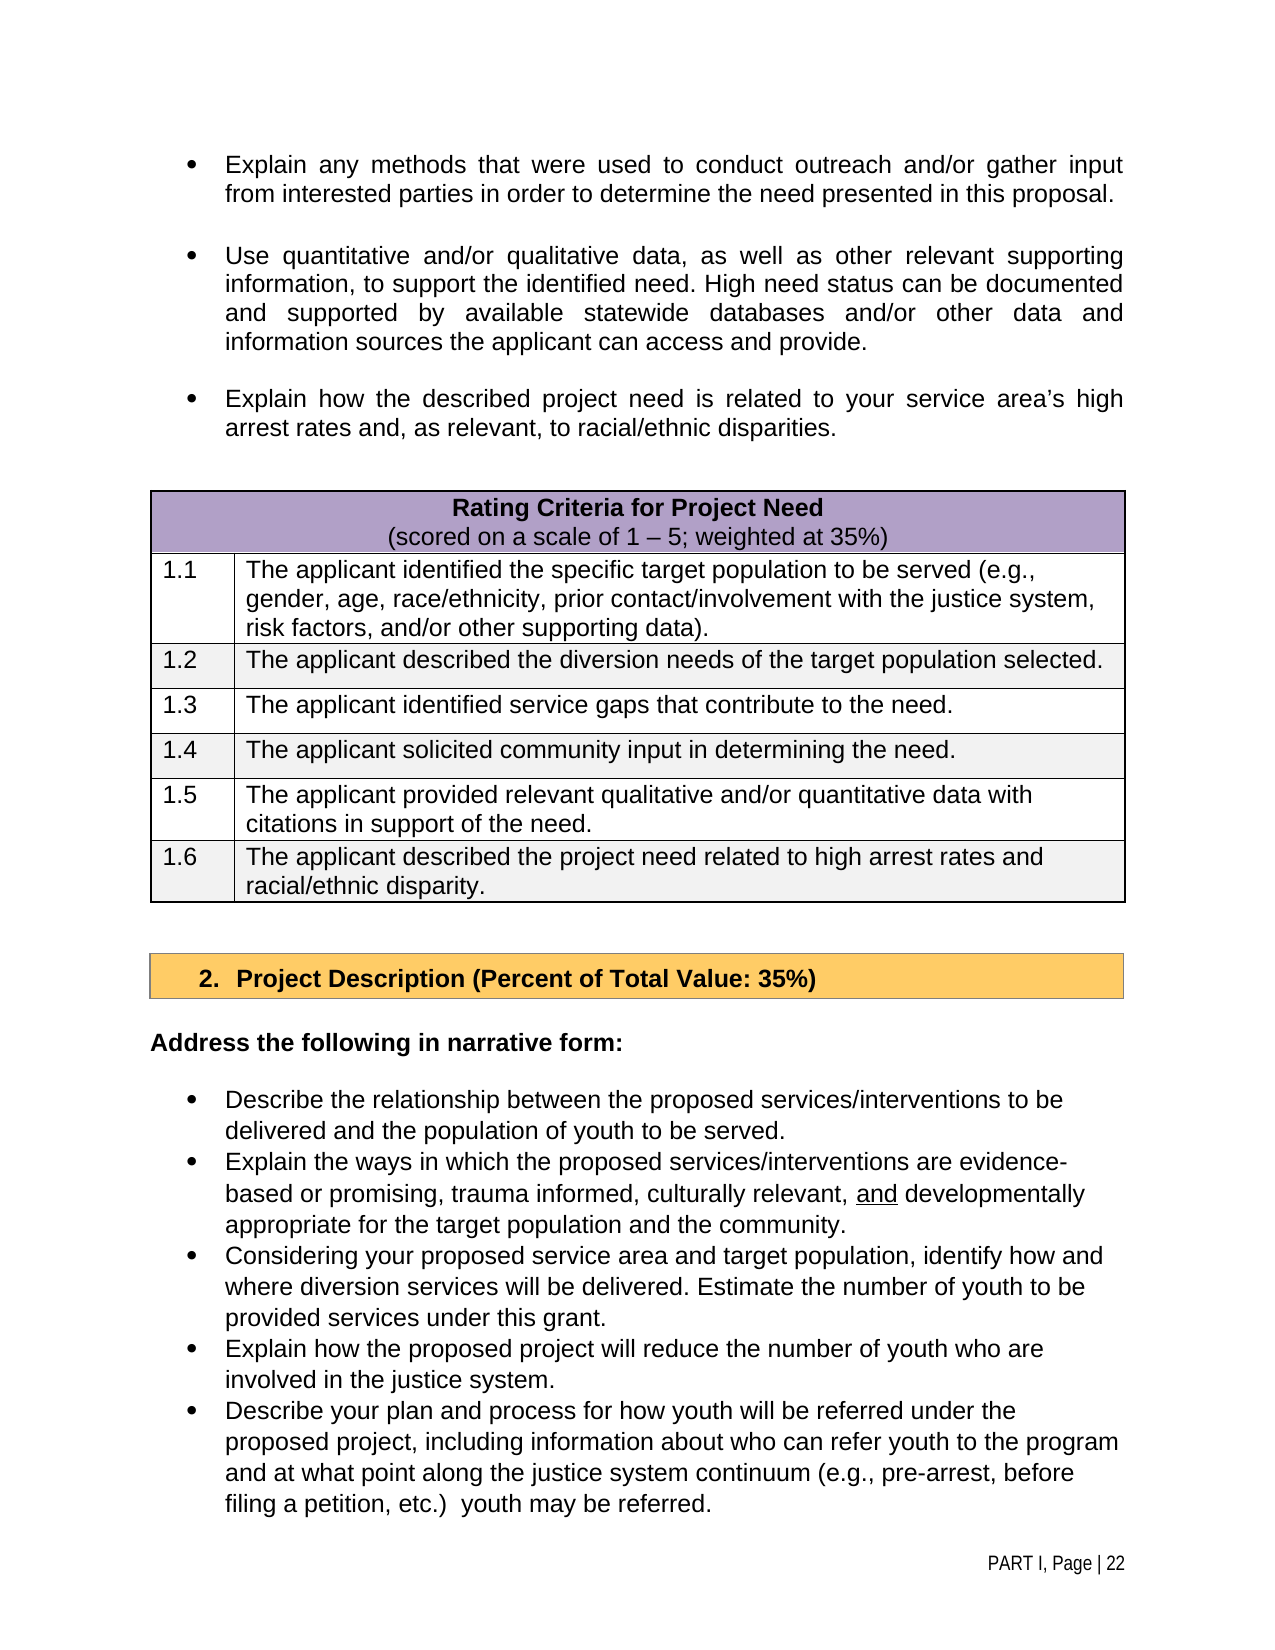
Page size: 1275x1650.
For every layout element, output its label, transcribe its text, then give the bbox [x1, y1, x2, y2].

list Describe the relationship between the proposed services/interventions to be delivered and the population of youth to be served. [187, 1085, 1125, 1145]
table_cell The applicant identified the specific target population to be served (e.g., gender, age, race/ethnicity, prior contact/involvement with the justice system, risk factors, and/or other supporting data). [235, 554, 1124, 643]
table_cell The applicant provided relevant qualitative and/or quantitative data with citations in support of the need. [235, 779, 1124, 839]
list Explain how the described project need is related to your service area’s high arrest rates and, as relevant, to racial/ethnic disparities. [187, 384, 1125, 442]
table_cell 1.5 [152, 779, 234, 839]
list Explain the ways in which the proposed services/interventions are evidence-based or promising, trauma informed, culturally relevant, and developmentally appropriate for the target population and the community. [187, 1147, 1125, 1238]
table_cell 1.3 [152, 689, 234, 733]
list Use quantitative and/or qualitative data, as well as other relevant supporting information, to support the identified need. High need status can be documented and supported by available statewide databases and/or other data and information sources the applicant can access and provide. [187, 241, 1125, 356]
table_cell 1.1 [152, 554, 234, 643]
table_cell 1.2 [152, 644, 234, 688]
table_cell The applicant described the project need related to high arrest rates and racial/ethnic disparity. [235, 841, 1124, 901]
table_cell 1.6 [152, 841, 234, 901]
list Explain how the proposed project will reduce the number of youth who are involved in the justice system. [187, 1334, 1125, 1394]
list Describe your plan and process for how youth will be referred under the proposed project, including information about who can refer youth to the program and at what point along the justice system continuum (e.g., pre-arrest, before filing a petition, etc.) youth may be referred. [187, 1396, 1125, 1518]
list Considering your proposed service area and target population, identify how and where diversion services will be delivered. Estimate the number of youth to be provided services under this grant. [187, 1241, 1125, 1332]
table_cell The applicant identified service gaps that contribute to the need. [235, 689, 1124, 733]
text Address the following in narrative form: [150, 1028, 1125, 1056]
table_cell The applicant solicited community input in determining the need. [235, 734, 1124, 778]
list Explain any methods that were used to conduct outreach and/or gather input from interested parties in order to determine the need presented in this proposal. [187, 150, 1125, 208]
table_cell 1.4 [152, 734, 234, 778]
table_header Rating Criteria for Project Need (scored on a scale of 1 – 5; weighted at 35%) [152, 492, 1124, 552]
table_header Project Description (Percent of Total Value: 35%) [151, 954, 1123, 998]
table_cell The applicant described the diversion needs of the target population selected. [235, 644, 1124, 688]
